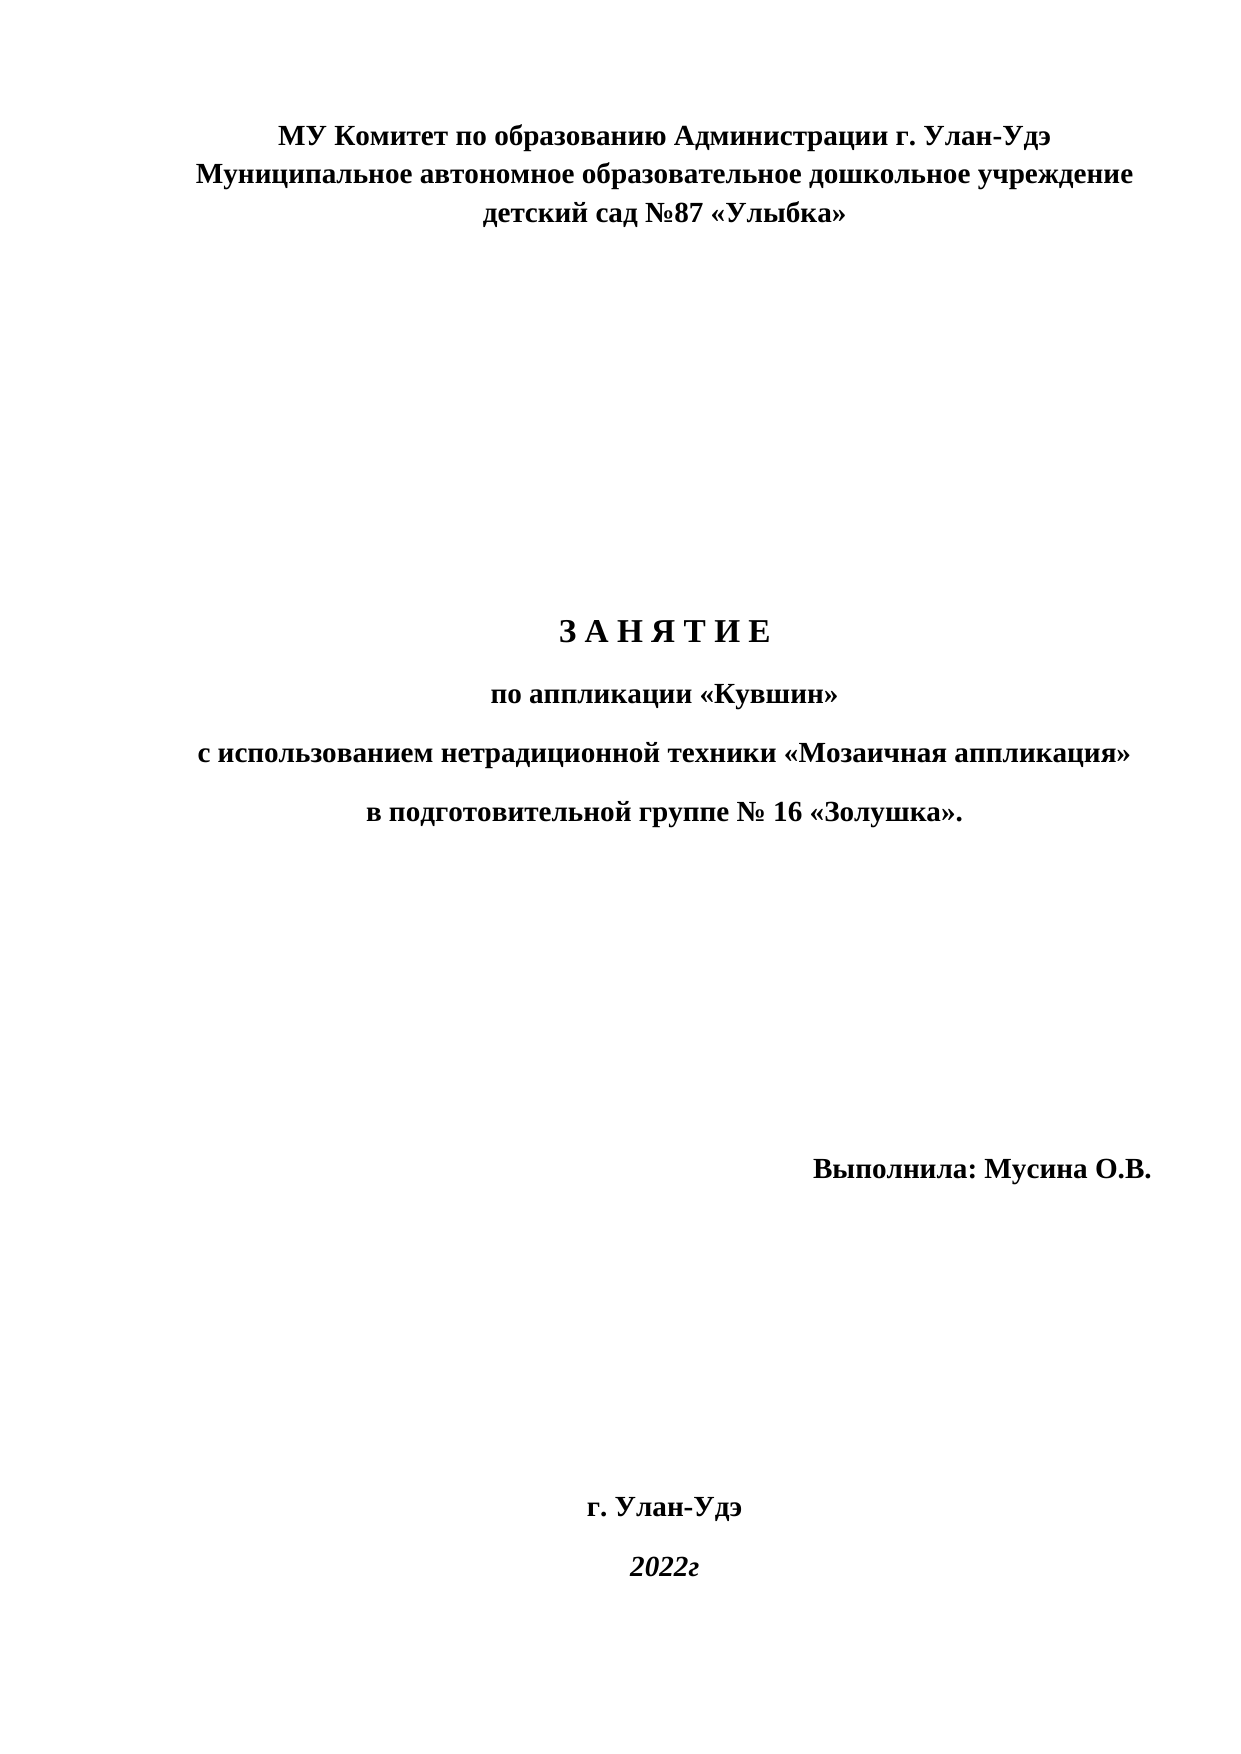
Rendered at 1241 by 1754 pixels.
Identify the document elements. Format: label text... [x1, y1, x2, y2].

text 2022г [177, 1549, 1152, 1582]
text Выполнила: Мусина О.В. [177, 1151, 1152, 1184]
text с использованием нетрадиционной техники «Мозаичная аппликация» [177, 735, 1152, 769]
text МУ Комитет по образованию Администрации г. Улан-Удэ Муниципальное автономное образовательное дошкольное учреждение детский сад №87 «Улыбка» [177, 118, 1152, 229]
text З А Н Я Т И Е [177, 611, 1152, 649]
text в подготовительной группе № 16 «Золушка». [177, 794, 1152, 828]
text г. Улан-Удэ [177, 1489, 1152, 1523]
text по аппликации «Кувшин» [177, 676, 1152, 709]
